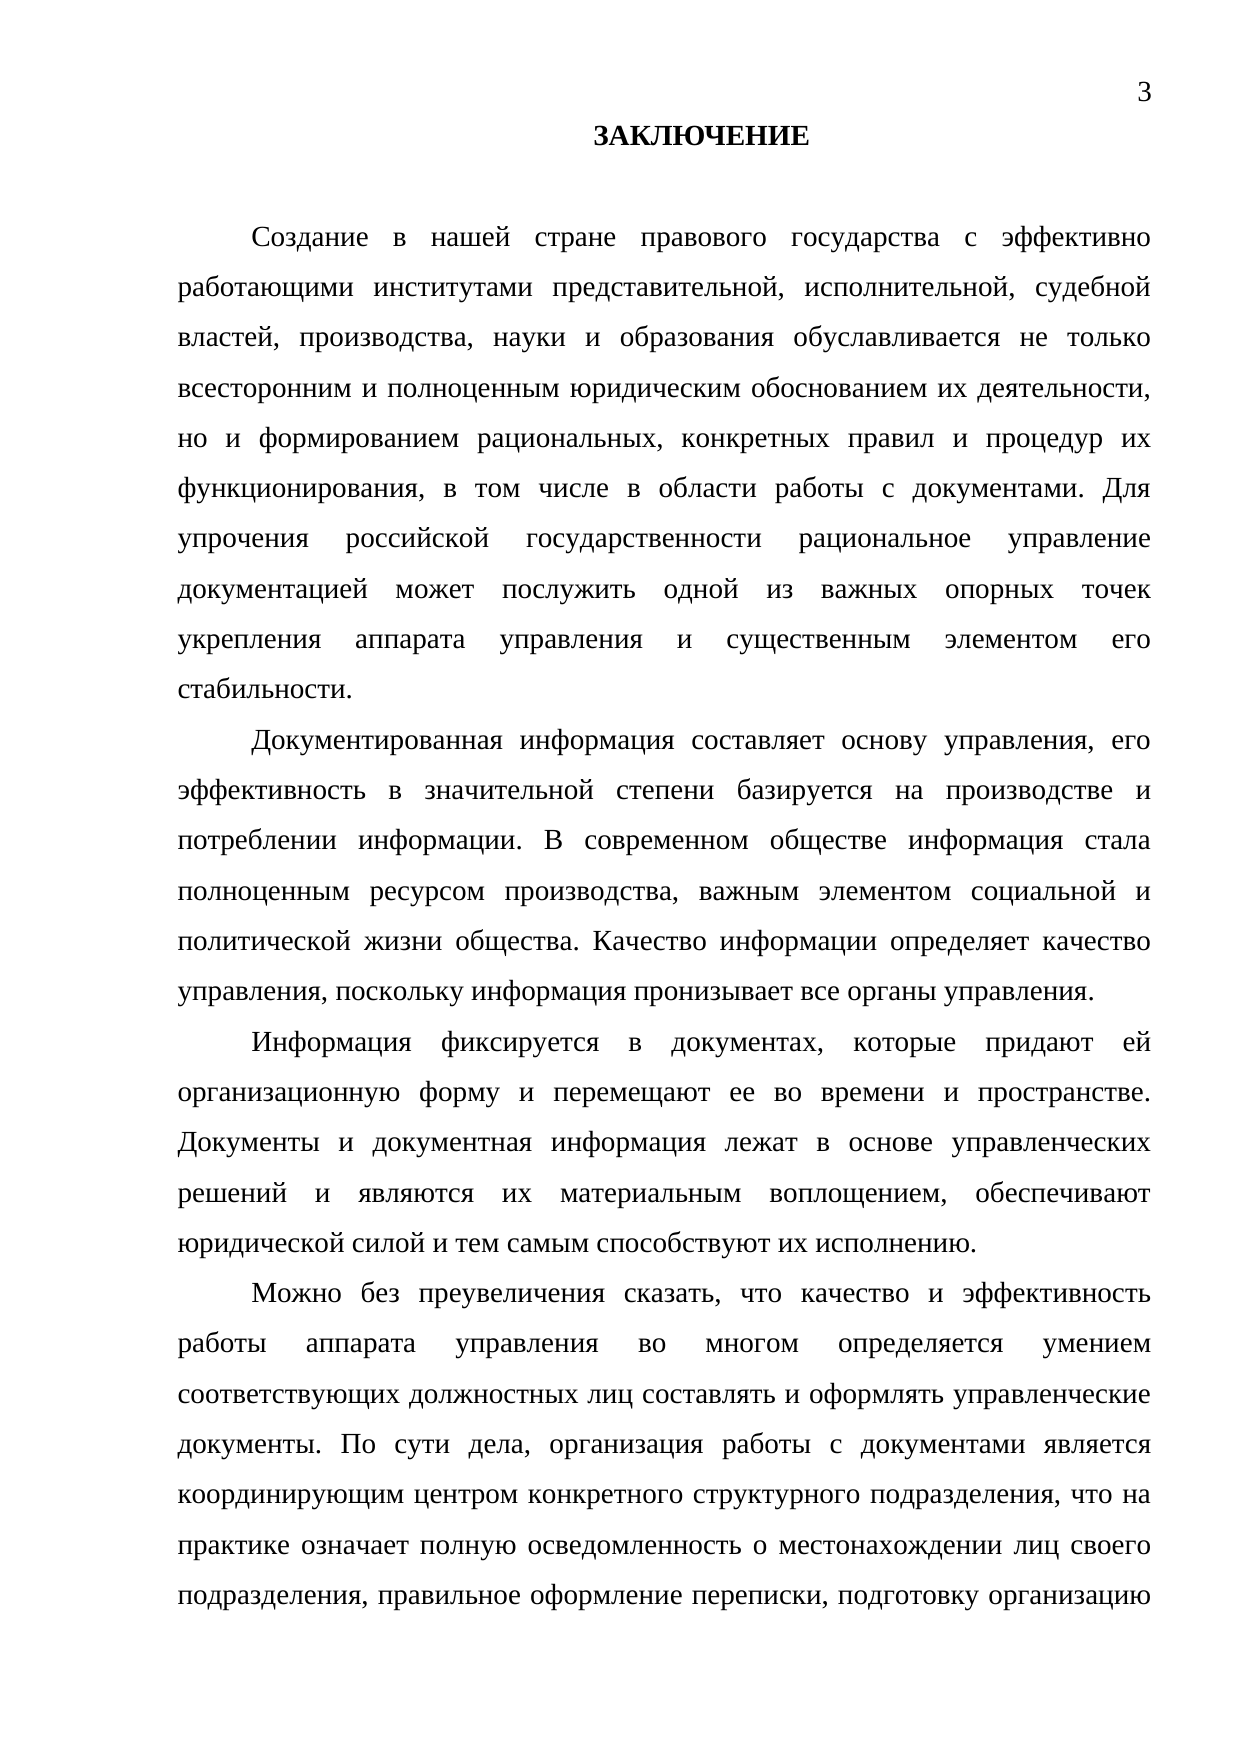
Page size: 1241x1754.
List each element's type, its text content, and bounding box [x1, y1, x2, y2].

text Информация фиксируется в документах, которые придают ей организационную форму и перемещают ее во времени и пространстве. Документы и документная информация лежат в основе управленческих решений и являются их материальным воплощением, обеспечивают юридической силой и тем самым способствуют их исполнению. [177, 1024, 1152, 1258]
subtitle ЗАКЛЮЧЕНИЕ [177, 118, 1152, 152]
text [177, 1275, 1152, 1611]
text Документированная информация составляет основу управления, его эффективность в значительной степени базируется на производстве и потреблении информации. В современном обществе информация стала полноценным ресурсом производства, важным элементом социальной и политической жизни общества. Качество информации определяет качество управления, поскольку информация пронизывает все органы управления. [177, 722, 1152, 1007]
text Создание в нашей стране правового государства с эффективно работающими институтами представительной, исполнительной, судебной властей, производства, науки и образования обуславливается не только всесторонним и полноценным юридическим обоснованием их деятельности, но и формированием рациональных, конкретных правил и процедур их функционирования, в том числе в области работы с документами. Для упрочения российской государственности рациональное управление документацией может послужить одной из важных опорных точек укрепления аппарата управления и существенным элементом его стабильности. [177, 219, 1152, 705]
